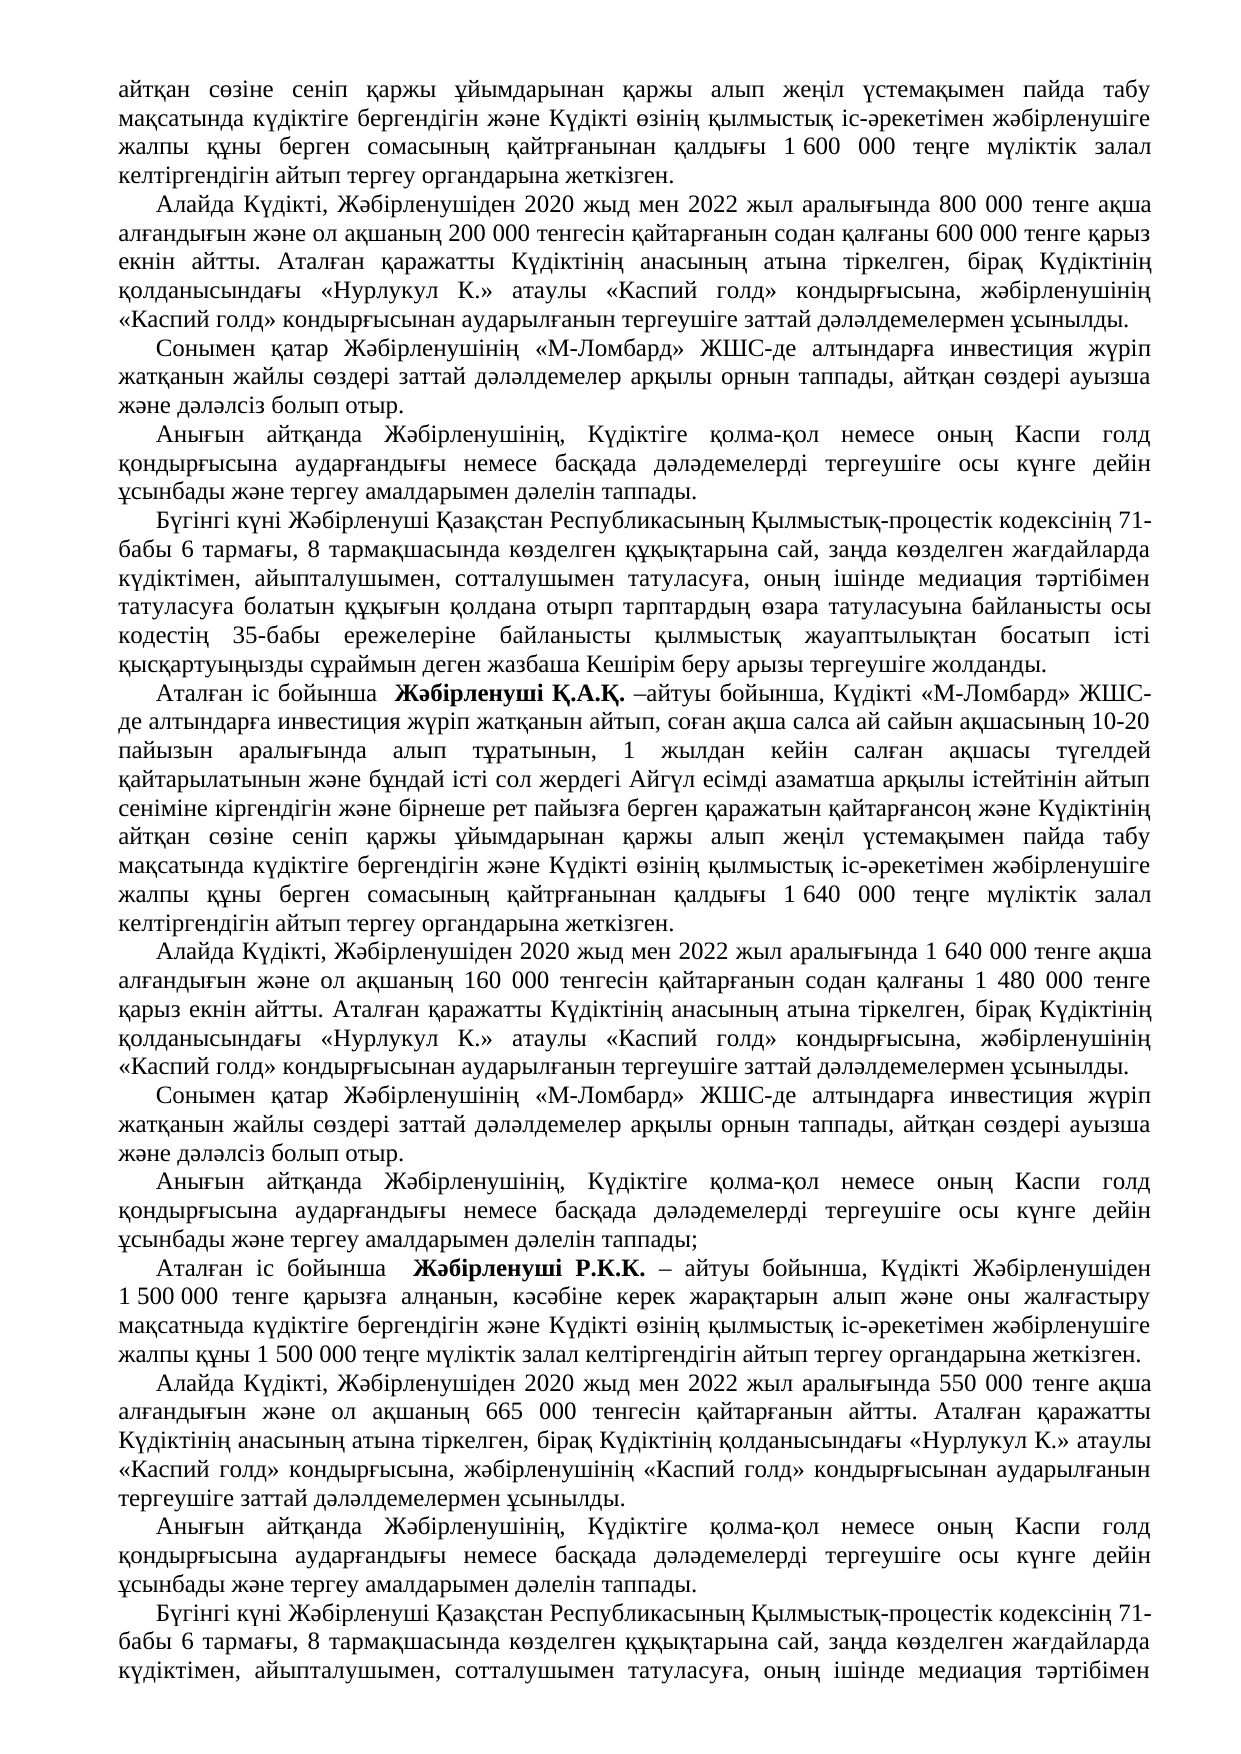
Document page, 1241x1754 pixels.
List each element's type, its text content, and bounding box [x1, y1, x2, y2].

text Аталған іс бойынша Жәбірленуші Қ.А.Қ. –айтуы бойынша, Күдікті «М-Ломбард» ЖШС-де алтындарға инвестиция жүріп жатқанын айтып, соған ақша салса ай сайын ақшасының 10-20 пайызын аралығында алып тұратынын, 1 жылдан кейін салған ақшасы түгелдей қайтарылатынын және бұндай істі сол жердегі Айгүл есімді азаматша арқылы істейтінін айтып сеніміне кіргендігін және бірнеше рет пайызға берген қаражатын қайтарғансоң және Күдіктінің айтқан сөзіне сеніп қаржы ұйымдарынан қаржы алып жеңіл үстемақымен пайда табу мақсатында күдіктіге бергендігін және Күдікті өзінің қылмыстық іс-әрекетімен жәбірленушіге жалпы құны берген сомасының қайтрғанынан қалдығы 1 640 000 теңге мүліктік залал келтіргендігін айтып тергеу органдарына жеткізген. [118, 678, 1152, 936]
text Алайда Күдікті, Жәбірленушіден 2020 жыд мен 2022 жыл аралығында 800 000 тенге ақша алғандығын және ол ақшаның 200 000 тенгесін қайтарғанын содан қалғаны 600 000 тенге қарыз екнін айтты. Аталған қаражатты Күдіктінің анасының атына тіркелген, бірақ Күдіктінің қолданысындағы «Нурлукул К.» атаулы «Каспий голд» кондырғысына, жәбірленушінің «Каспий голд» кондырғысынан аударылғанын тергеушіге заттай дәләлдемелермен ұсынылды. [118, 189, 1152, 333]
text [118, 74, 1152, 189]
text Анығын айтқанда Жәбірленушінің, Күдіктіге қолма-қол немесе оның Каспи голд қондырғысына аударғандығы немесе басқада дәләдемелерді тергеушіге осы күнге дейін ұсынбады және тергеу амалдарымен дәлелін таппады; [118, 1166, 1152, 1253]
text Алайда Күдікті, Жәбірленушіден 2020 жыд мен 2022 жыл аралығында 550 000 тенге ақша алғандығын және ол ақшаның 665 000 тенгесін қайтарғанын айтты. Аталған қаражатты Күдіктінің анасының атына тіркелген, бірақ Күдіктінің қолданысындағы «Нурлукул К.» атаулы «Каспий голд» кондырғысына, жәбірленушінің «Каспий голд» кондырғысынан аударылғанын тергеушіге заттай дәләлдемелермен ұсынылды. [118, 1368, 1152, 1511]
text Аталған іс бойынша Жәбірленуші Р.К.К. – айтуы бойынша, Күдікті Жәбірленушіден 1 500 000 тенге қарызға алңанын, кәсәбіне керек жарақтарын алып және оны жалғастыру мақсатныда күдіктіге бергендігін және Күдікті өзінің қылмыстық іс-әрекетімен жәбірленушіге жалпы құны 1 500 000 теңге мүліктік залал келтіргендігін айтып тергеу органдарына жеткізген. [118, 1253, 1152, 1368]
text Анығын айтқанда Жәбірленушінің, Күдіктіге қолма-қол немесе оның Каспи голд қондырғысына аударғандығы немесе басқада дәләдемелерді тергеушіге осы күнге дейін ұсынбады және тергеу амалдарымен дәлелін таппады. [118, 419, 1152, 505]
text Алайда Күдікті, Жәбірленушіден 2020 жыд мен 2022 жыл аралығында 1 640 000 тенге ақша алғандығын және ол ақшаның 160 000 тенгесін қайтарғанын содан қалғаны 1 480 000 тенге қарыз екнін айтты. Аталған қаражатты Күдіктінің анасының атына тіркелген, бірақ Күдіктінің қолданысындағы «Нурлукул К.» атаулы «Каспий голд» кондырғысына, жәбірленушінің «Каспий голд» кондырғысынан аударылғанын тергеушіге заттай дәләлдемелермен ұсынылды. [118, 936, 1152, 1080]
text Анығын айтқанда Жәбірленушінің, Күдіктіге қолма-қол немесе оның Каспи голд қондырғысына аударғандығы немесе басқада дәләдемелерді тергеушіге осы күнге дейін ұсынбады және тергеу амалдарымен дәлелін таппады. [118, 1511, 1152, 1598]
